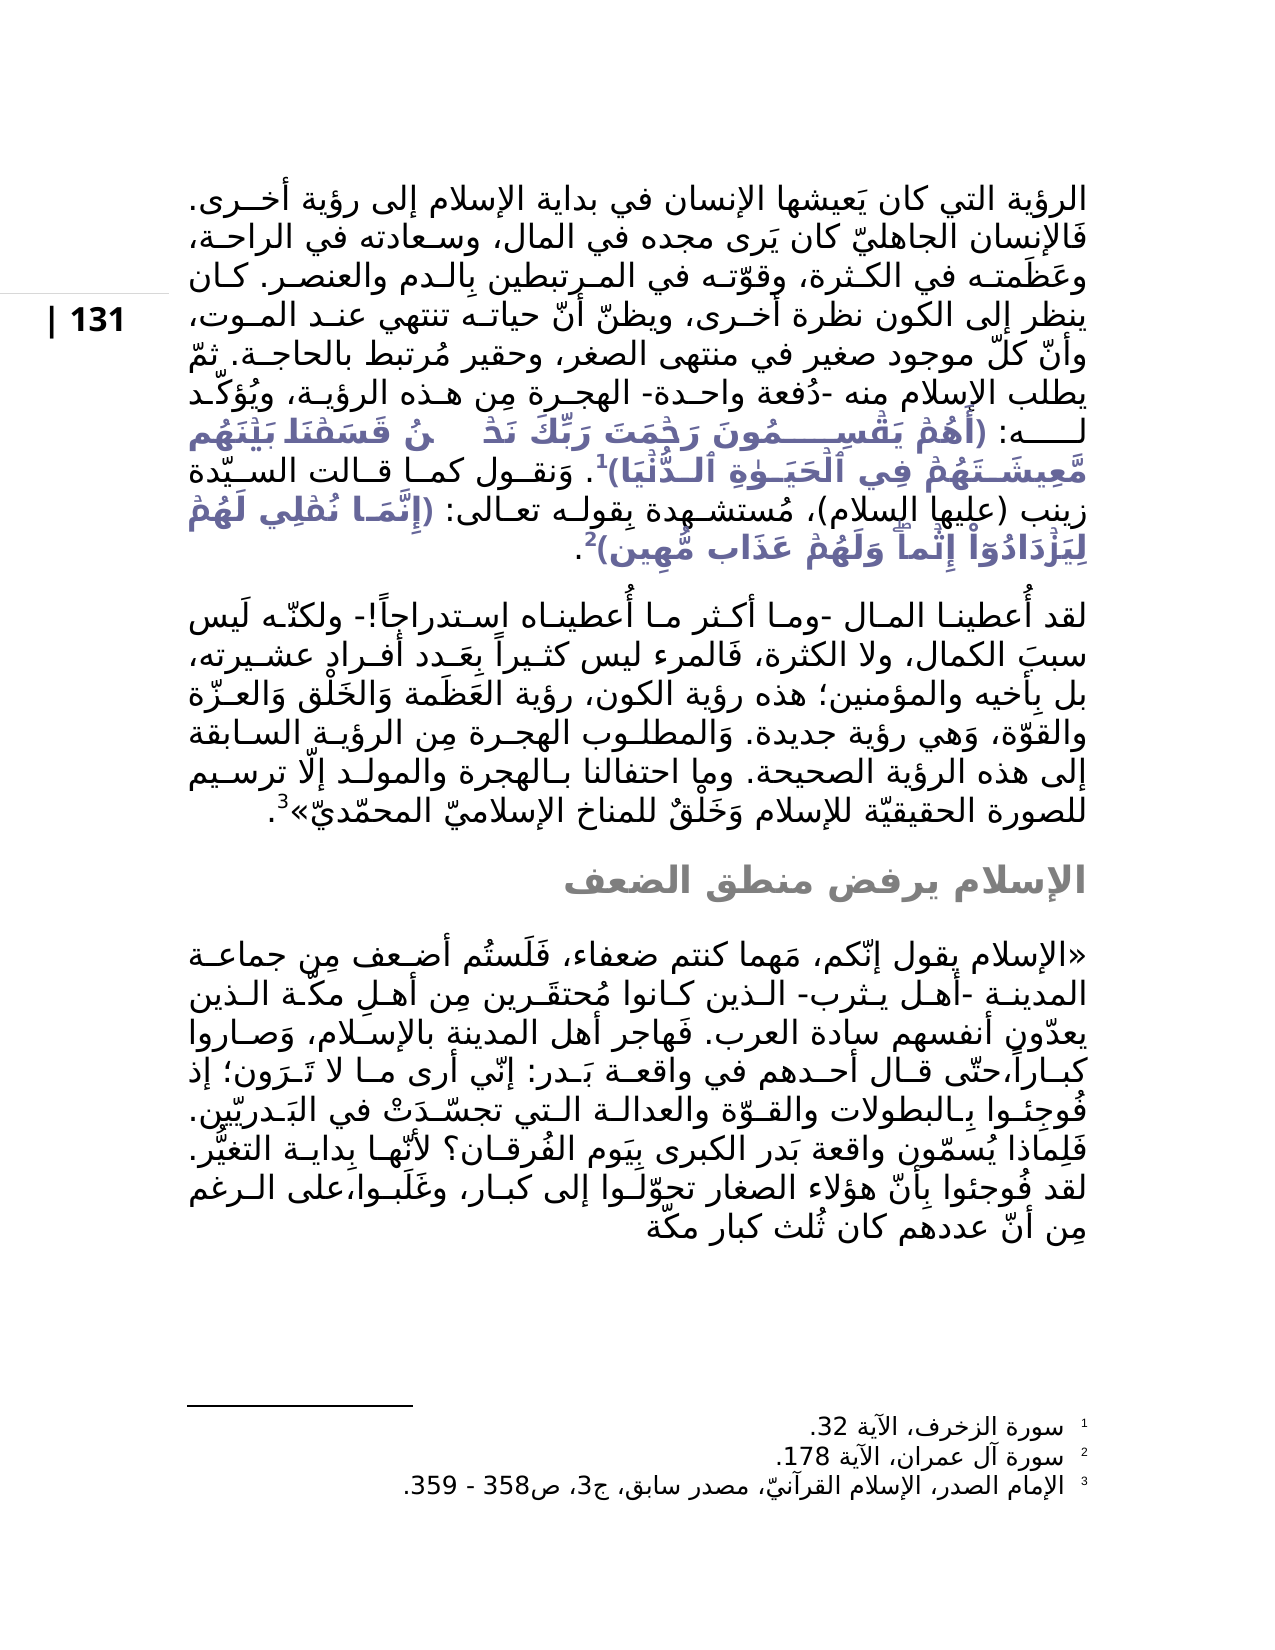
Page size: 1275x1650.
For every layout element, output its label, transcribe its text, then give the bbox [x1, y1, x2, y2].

subtitle الإسلام يرفض منطق الضعف [187, 859, 1087, 903]
text لقد أُعطينا المال -وما أكثر ما أُعطيناه استدراجاً!- ولكنّه لَيس سببَ الكمال، ولا الكثرة، فَالمرء ليس كثيراً بِعَدد أفراد عشيرته، بل بِأخيه والمؤمنين؛ هذه رؤية الكون، رؤية العَظَمة وَالخَلْق وَالعزّة والقوّة، وَهي رؤية جديدة. وَالمطلوب الهجرة مِن الرؤية السابقة إلى هذه الرؤية الصحيحة. وما احتفالنا بالهجرة والمولد إلّا ترسيم للصورة الحقيقيّة للإسلام وَخَلْقٌ للمناخ الإسلاميّ المحمّديّ». [187, 597, 1087, 830]
text «الإسلام يقول إنّكم، مَهما كنتم ضعفاء، فَلَستُم أضعف مِن جماعة المدينة -أهل يثرب- الذين كانوا مُحتقَرين مِن أهلِ مكّة الذين يعدّون أنفسهم سادة العرب. فَهاجر أهل المدينة بالإسلام، وَصاروا كباراً،حتّى قال أحدهم في واقعة بَدر: إنّي أرى ما لا تَرَون؛ إذ فُوجِئوا بِالبطولات والقوّة والعدالة التي تجسّدَتْ في البَدريّين. فَلِماذا يُسمّون واقعة بَدر الكبرى بِيَوم الفُرقان؟ لأنّها بِداية التغيُّر. لقد فُوجئوا بِأنّ هؤلاء الصغار تحوّلوا إلى كبار، وغَلَبوا،على الرغم مِن أنّ عددهم كان ثُلث كبار مكّة [187, 935, 1087, 1246]
text الرؤية التي كان يَعيشها الإنسان في بداية الإسلام إلى رؤية أخرى. فَالإنسان الجاهليّ كان يَرى مجده في المال، وسعادته في الراحة، وعَظَمته في الكثرة، وقوّته في المرتبطين بِالدم والعنصر. كان ينظر إلى الكون نظرة أخرى، ويظنّ أنّ حياته تنتهي عند الموت، وأنّ كلّ موجود صغير في منتهى الصغر، وحقير مُرتبط بالحاجة. ثمّ يطلب الإسلام منه -دُفعة واحدة- الهجرة مِن هذه الرؤية، ويُؤكّد له: ﴿أَهُمۡ يَقۡسِمُونَ رَحۡمَتَ رَبِّكَ نَحۡنُ قَسَمۡنَا بَيۡنَهُم مَّعِيشَتَهُمۡ فِي ٱلۡحَيَوٰةِ ٱلدُّنۡيَا﴾. وَنقول كما قالت السيّدة زينب (عليها السلام)، مُستشهدة بِقوله تعالى: ﴿إِنَّمَا نُمۡلِي لَهُمۡ لِيَزۡدَادُوٓاْ إِثۡماۖ وَلَهُمۡ عَذَاب مُّهِين﴾. [187, 179, 1087, 568]
